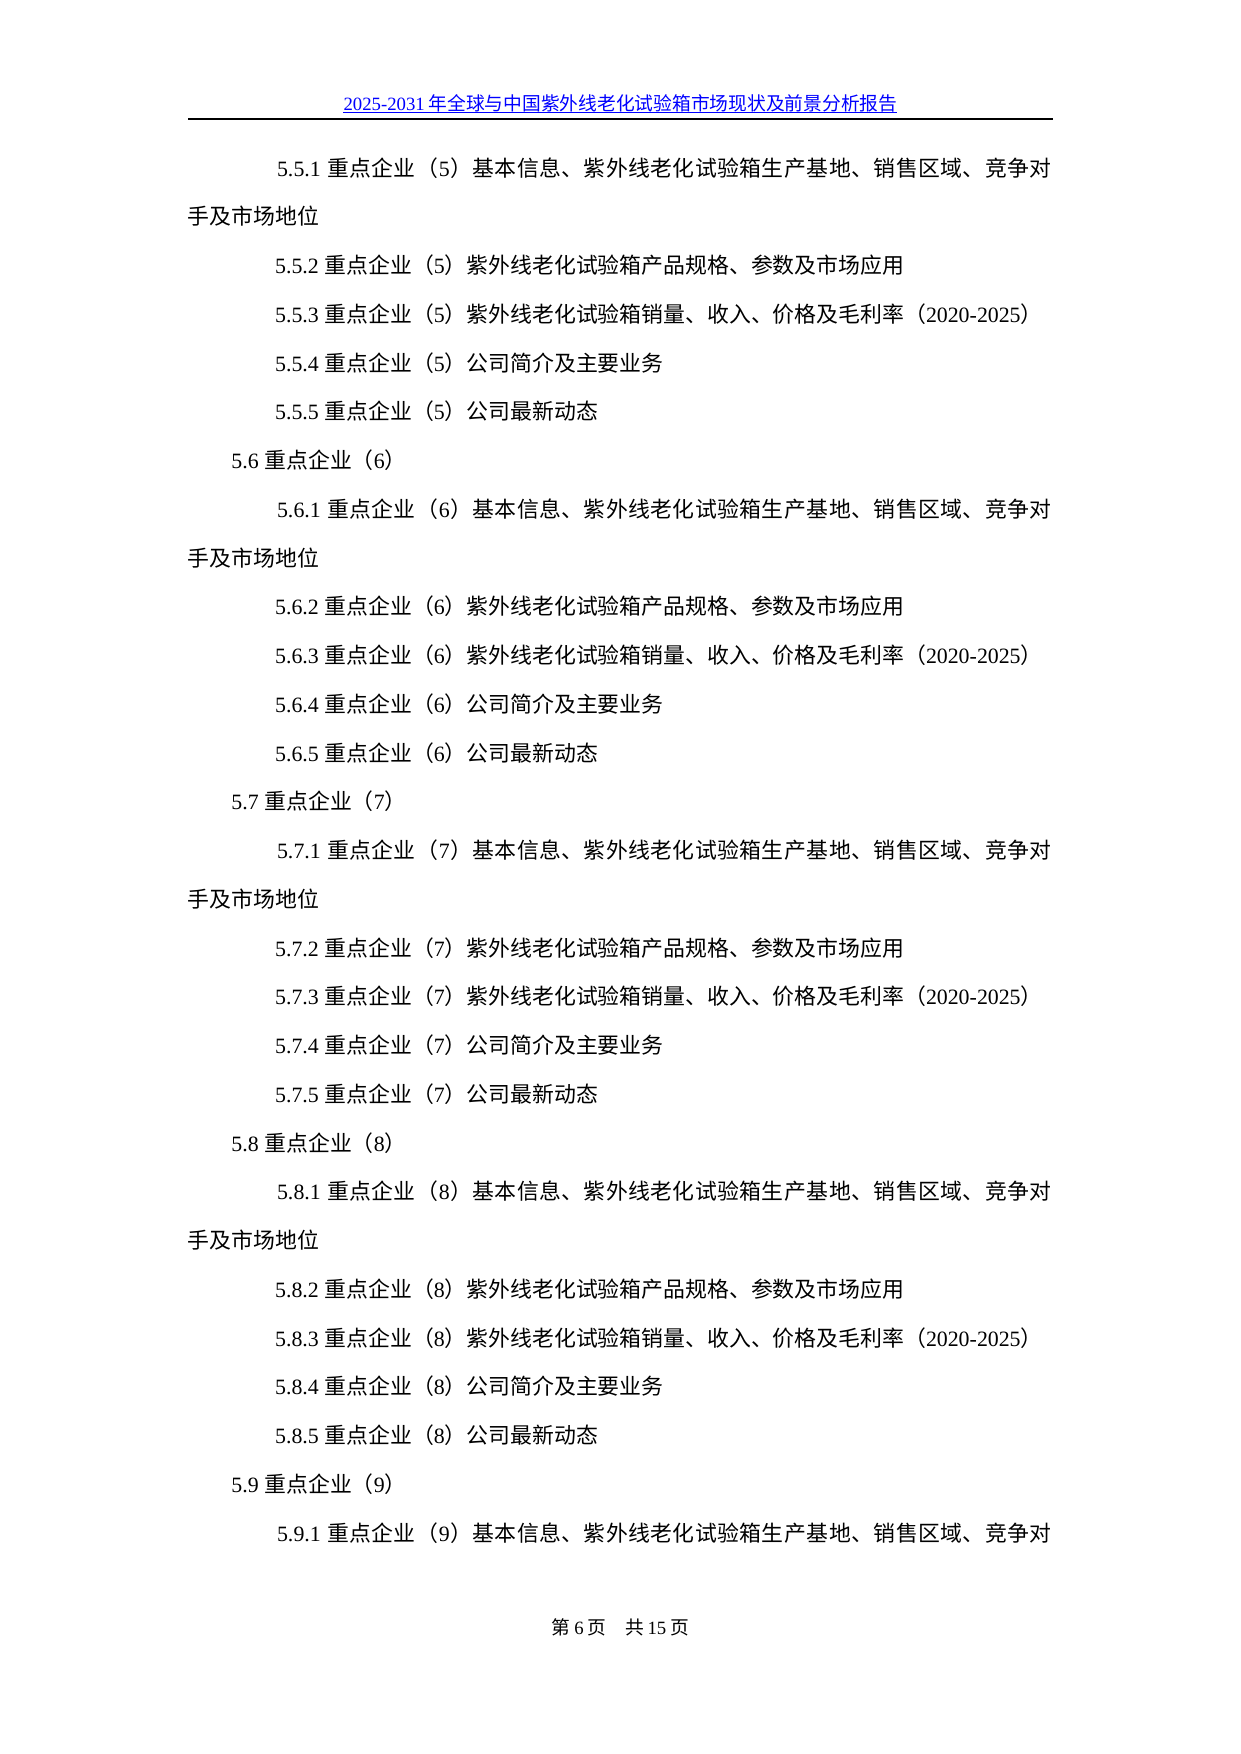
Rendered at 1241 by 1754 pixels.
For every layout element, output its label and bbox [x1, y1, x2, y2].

text [187, 150, 1053, 1548]
